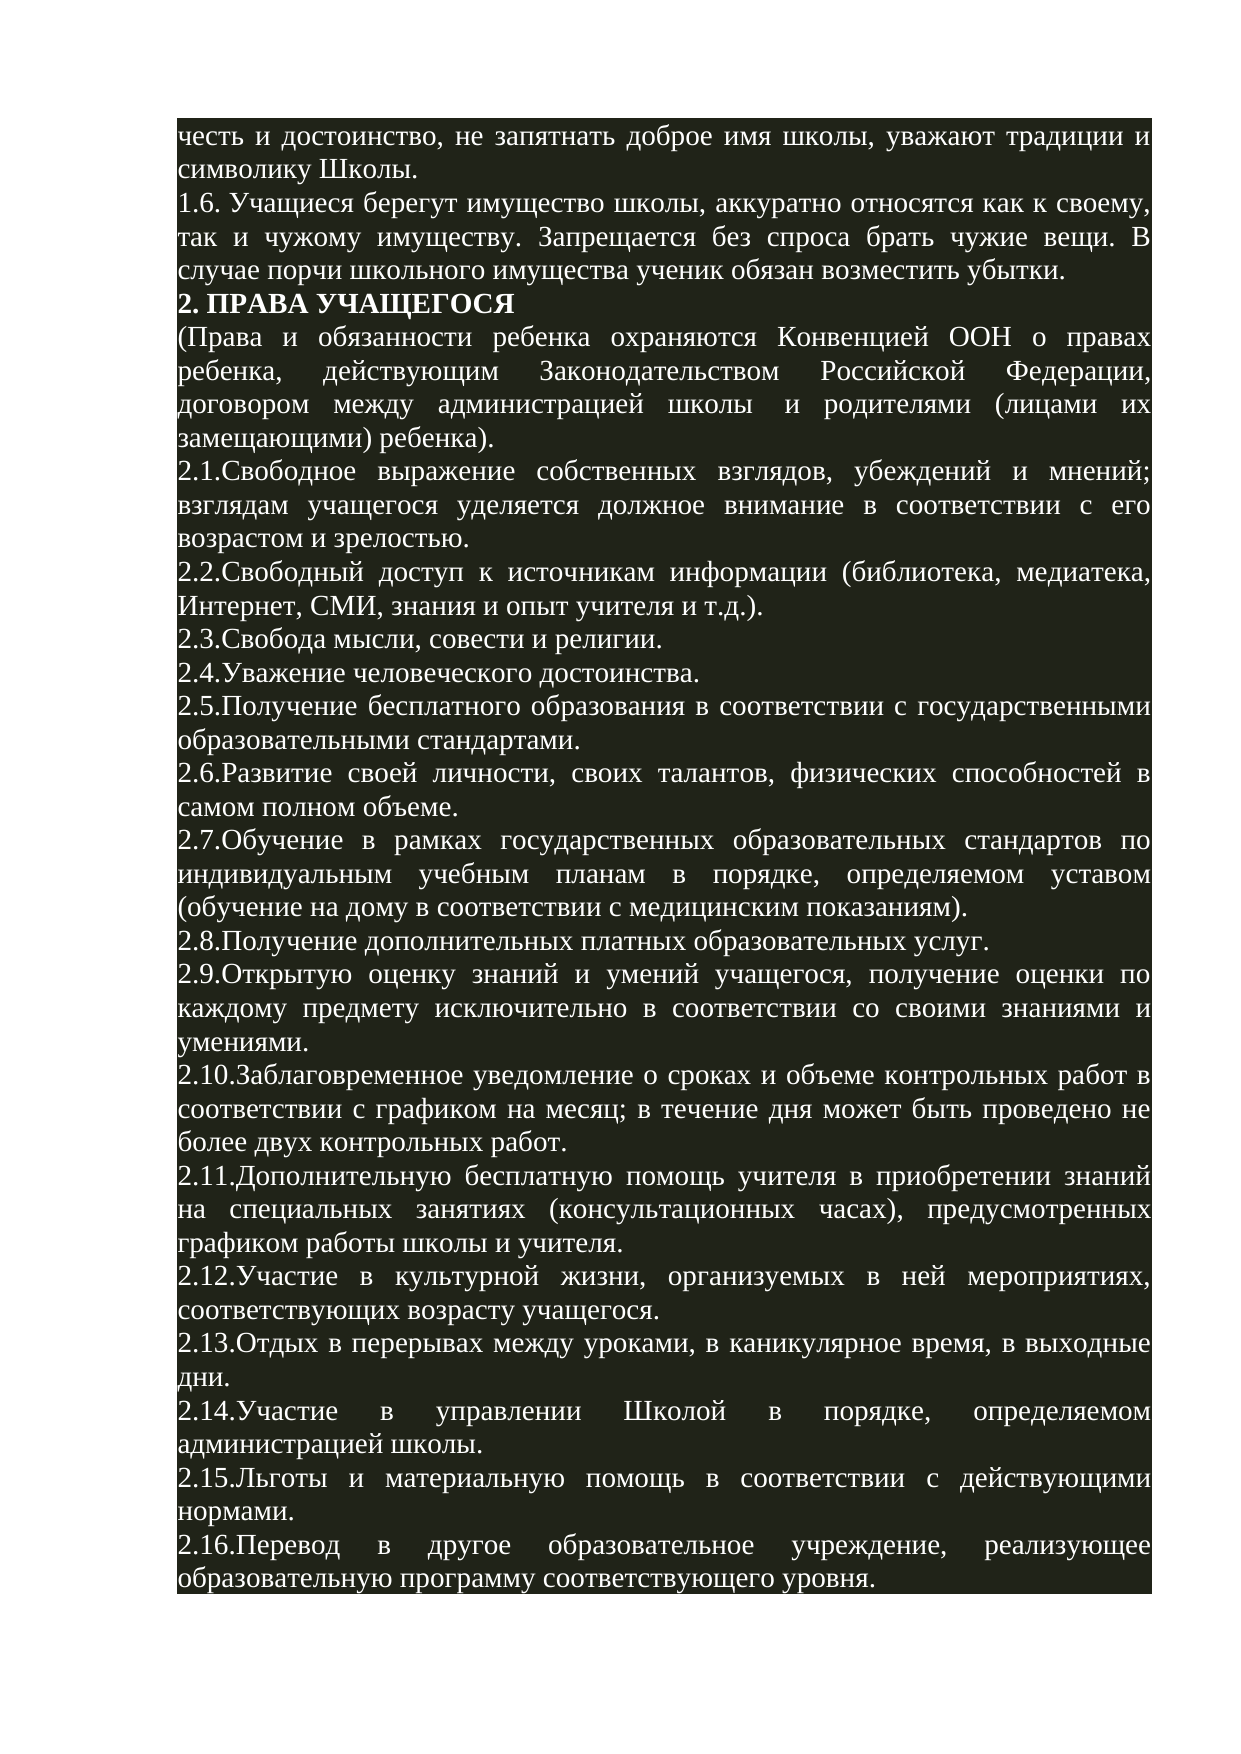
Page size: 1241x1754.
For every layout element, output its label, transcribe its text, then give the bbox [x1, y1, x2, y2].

text (Права и обязанности ребенка охраняются Конвенцией ООН о правах ребенка, действующим Законодательством Российской Федерации, договором между администрацией школы и родителями (лицами их замещающими) ребенка). [177, 319, 1152, 453]
text 2.1.Свободное выражение собственных взглядов, убеждений и мнений; взглядам учащегося уделяется должное внимание в соответствии с его возрастом и зрелостью. [177, 453, 1152, 554]
text 2.4.Уважение человеческого достоинства. [177, 655, 1152, 688]
text 2.15.Льготы и материальную помощь в соответствии с действующими нормами. [177, 1460, 1152, 1527]
text 2.16.Перевод в другое образовательное учреждение, реализующее образовательную программу соответствующего уровня. [177, 1527, 1152, 1594]
text 2.9.Открытую оценку знаний и умений учащегося, получение оценки по каждому предмету исключительно в соответствии со своими знаниями и умениями. [177, 957, 1152, 1057]
text 2.7.Обучение в рамках государственных образовательных стандартов по индивидуальным учебным планам в порядке, определяемом уставом (обучение на дому в соответствии с медицинским показаниям). [177, 822, 1152, 923]
text 2.8.Получение дополнительных платных образовательных услуг. [177, 923, 1152, 957]
text 1.6. Учащиеся берегут имущество школы, аккуратно относятся как к своему, так и чужому имуществу. Запрещается без спроса брать чужие вещи. В случае порчи школьного имущества ученик обязан возместить убытки. [177, 185, 1152, 286]
text 2.6.Развитие своей личности, своих талантов, физических способностей в самом полном объеме. [177, 755, 1152, 822]
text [177, 118, 1152, 185]
text 2.10.Заблаговременное уведомление о сроках и объеме контрольных работ в соответствии с графиком на месяц; в течение дня может быть проведено не более двух контрольных работ. [177, 1057, 1152, 1158]
text 2.3.Свобода мысли, совести и религии. [177, 621, 1152, 655]
text 2.12.Участие в культурной жизни, организуемых в ней мероприятиях, соответствующих возрасту учащегося. [177, 1258, 1152, 1326]
text 2.14.Участие в управлении Школой в порядке, определяемом администрацией школы. [177, 1393, 1152, 1460]
text 2.5.Получение бесплатного образования в соответствии с государственными образовательными стандартами. [177, 688, 1152, 755]
text 2. ПРАВА УЧАЩЕГОСЯ [177, 286, 1152, 319]
text 2.11.Дополнительную бесплатную помощь учителя в приобретении знаний на специальных занятиях (консультационных часах), предусмотренных графиком работы школы и учителя. [177, 1158, 1152, 1258]
text 2.13.Отдых в перерывах между уроками, в каникулярное время, в выходные дни. [177, 1326, 1152, 1393]
text 2.2.Свободный доступ к источникам информации (библиотека, медиатека, Интернет, СМИ, знания и опыт учителя и т.д.). [177, 554, 1152, 621]
